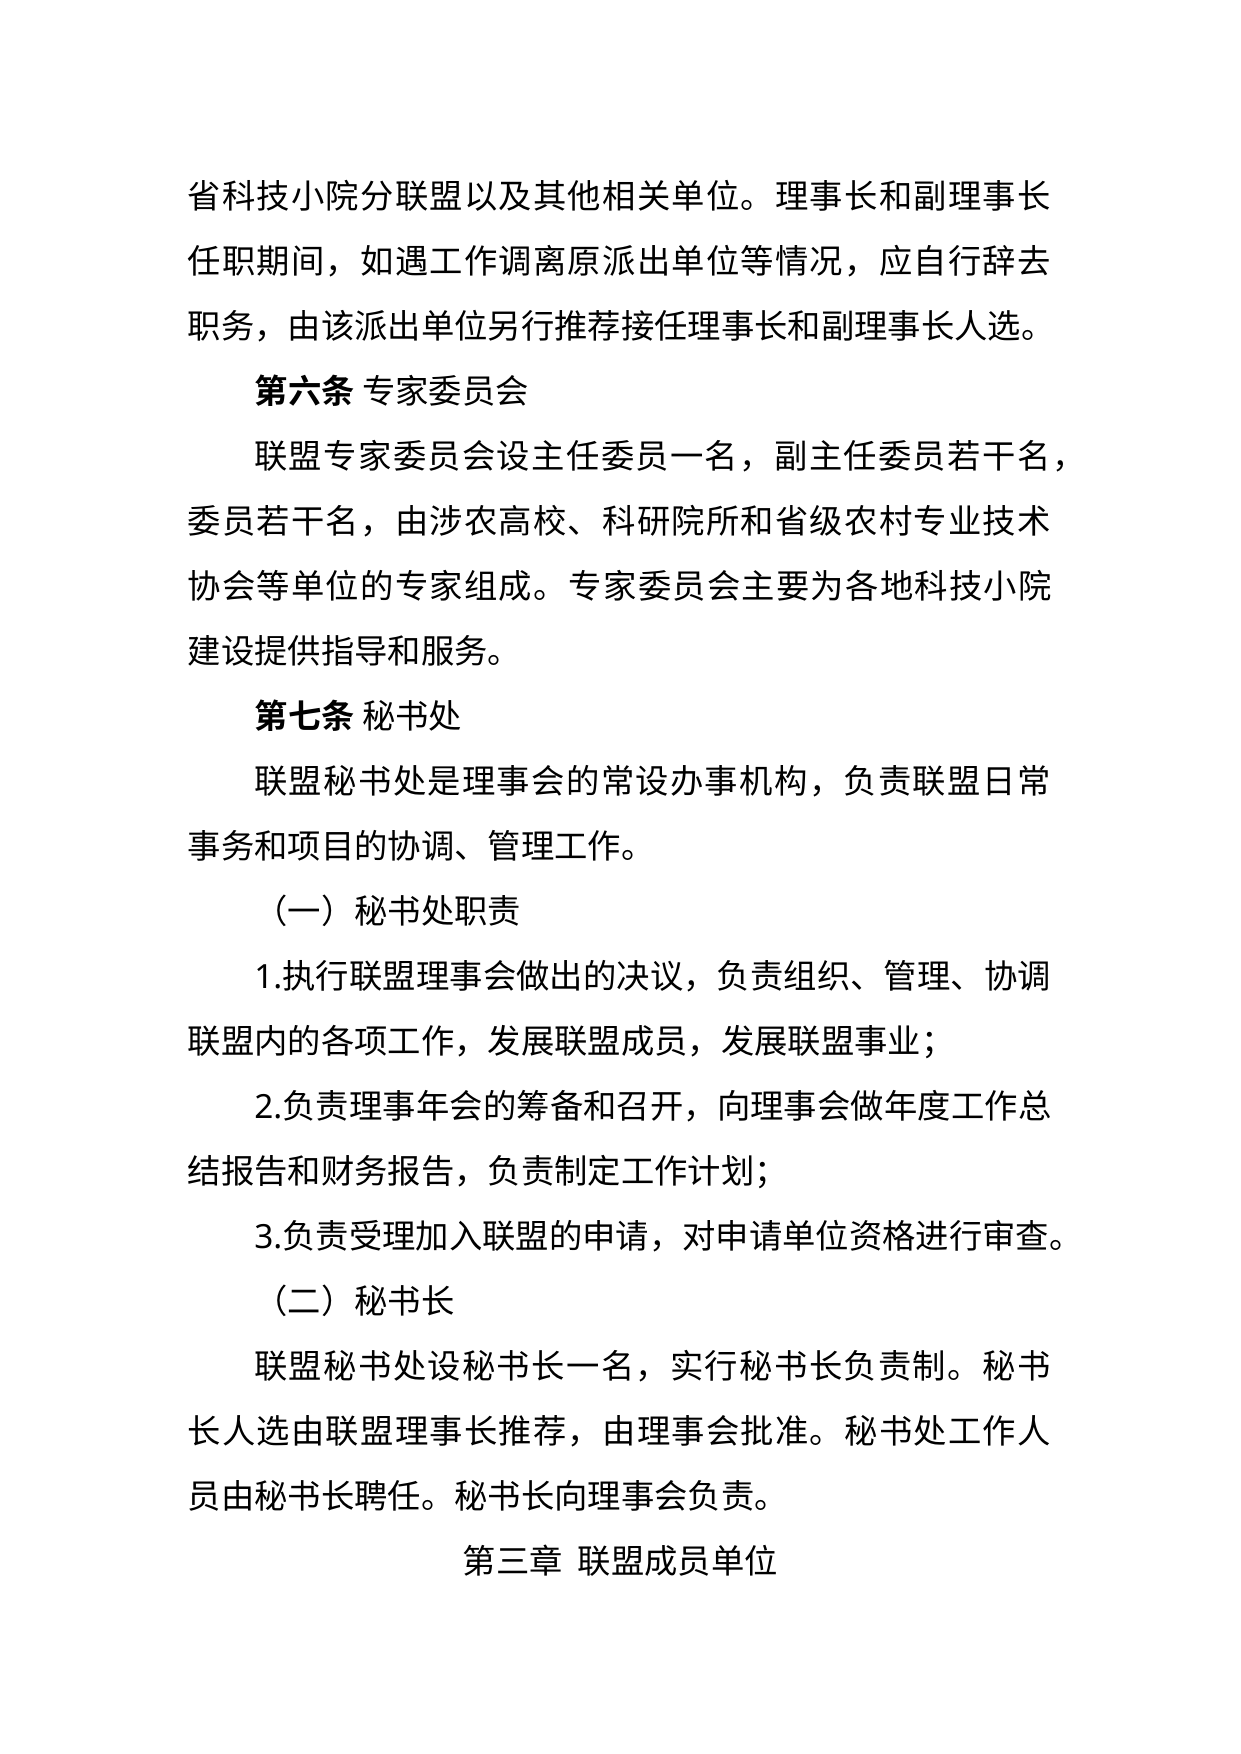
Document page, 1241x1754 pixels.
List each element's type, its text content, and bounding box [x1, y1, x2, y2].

text 第七条 秘书处 [187, 682, 1053, 747]
text 联盟专家委员会设主任委员一名，副主任委员若干名，委员若干名，由涉农高校、科研院所和省级农村专业技术协会等单位的专家组成。专家委员会主要为各地科技小院建设提供指导和服务。 [187, 422, 1053, 682]
text 联盟秘书处设秘书长一名，实行秘书长负责制。秘书长人选由联盟理事长推荐，由理事会批准。秘书处工作人员由秘书长聘任。秘书长向理事会负责。 [187, 1332, 1053, 1527]
text 3.负责受理加入联盟的申请，对申请单位资格进行审查。 [187, 1202, 1053, 1267]
text 1.执行联盟理事会做出的决议，负责组织、管理、协调联盟内的各项工作，发展联盟成员，发展联盟事业； [187, 942, 1053, 1072]
text 第六条 专家委员会 [187, 357, 1053, 422]
text （一）秘书处职责 [187, 877, 1053, 942]
text 2.负责理事年会的筹备和召开，向理事会做年度工作总结报告和财务报告，负责制定工作计划； [187, 1072, 1053, 1202]
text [187, 162, 1053, 357]
text 第三章 联盟成员单位 [187, 1527, 1053, 1592]
text （二）秘书长 [187, 1267, 1053, 1332]
text 联盟秘书处是理事会的常设办事机构，负责联盟日常事务和项目的协调、管理工作。 [187, 747, 1053, 877]
